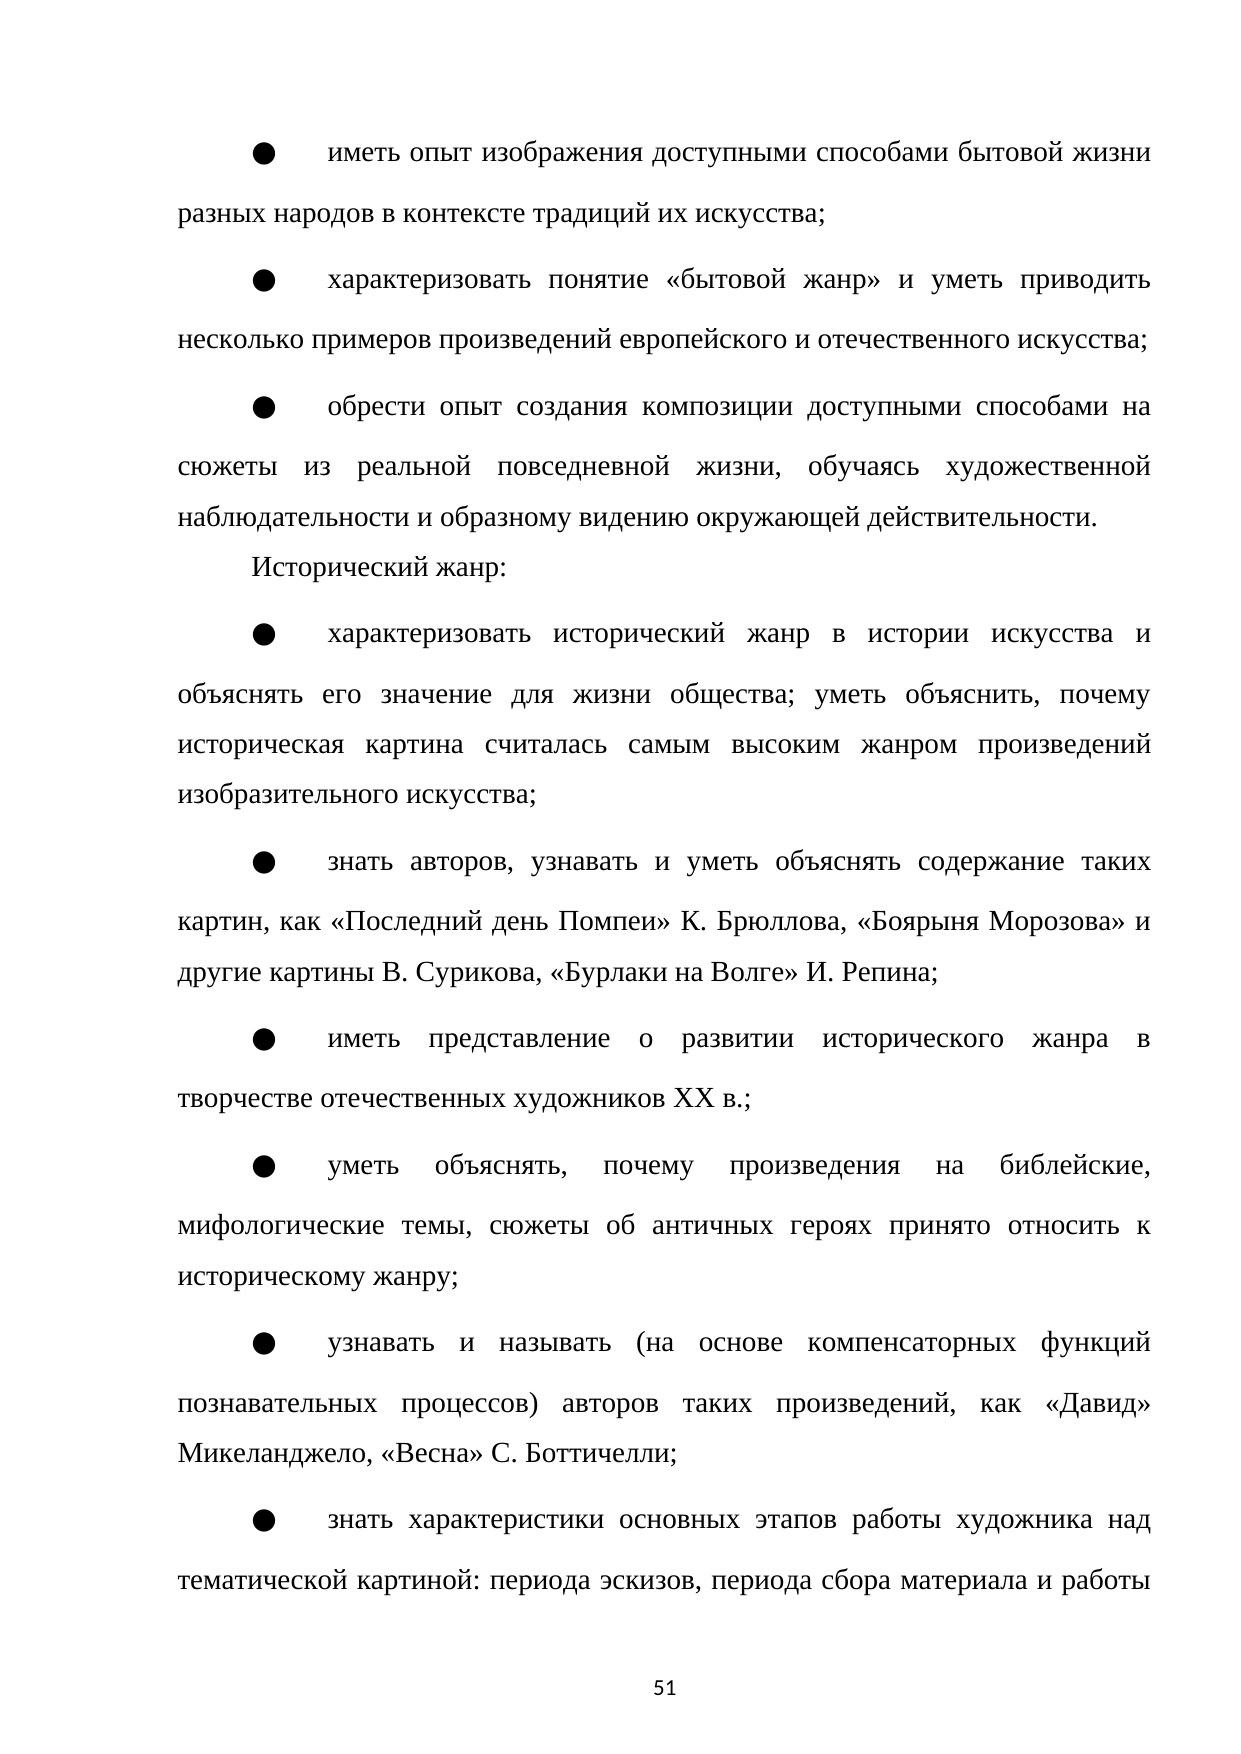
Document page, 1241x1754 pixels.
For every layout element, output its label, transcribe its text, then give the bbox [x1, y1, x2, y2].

list иметь представление о развитии исторического жанра в творчестве отечественных художников ХХ в.; [177, 1004, 1152, 1114]
list иметь опыт изображения доступными способами бытовой жизни разных народов в контексте традиций их искусства; [177, 118, 1152, 228]
list узнавать и называть (на основе компенсаторных функций познавательных процессов) авторов таких произведений, как «Давид» Микеланджело, «Весна» С. Боттичелли; [177, 1308, 1152, 1468]
list характеризовать понятие «бытовой жанр» и уметь приводить несколько примеров произведений европейского и отечественного искусства; [177, 245, 1152, 355]
list характеризовать исторический жанр в истории искусства и объяснять его значение для жизни общества; уметь объяснить, почему историческая картина считалась самым высоким жанром произведений изобразительного искусства; [177, 599, 1152, 810]
list знать авторов, узнавать и уметь объяснять содержание таких картин, как «Последний день Помпеи» К. Брюллова, «Боярыня Морозова» и другие картины В. Сурикова, «Бурлаки на Волге» И. Репина; [177, 827, 1152, 987]
list уметь объяснять, почему произведения на библейские, мифологические темы, сюжеты об античных героях принято относить к историческому жанру; [177, 1131, 1152, 1291]
list обрести опыт создания композиции доступными способами на сюжеты из реальной повседневной жизни, обучаясь художественной наблюдательности и образному видению окружающей действительности. [177, 372, 1152, 532]
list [177, 1485, 1152, 1595]
text Исторический жанр: [177, 549, 1152, 583]
